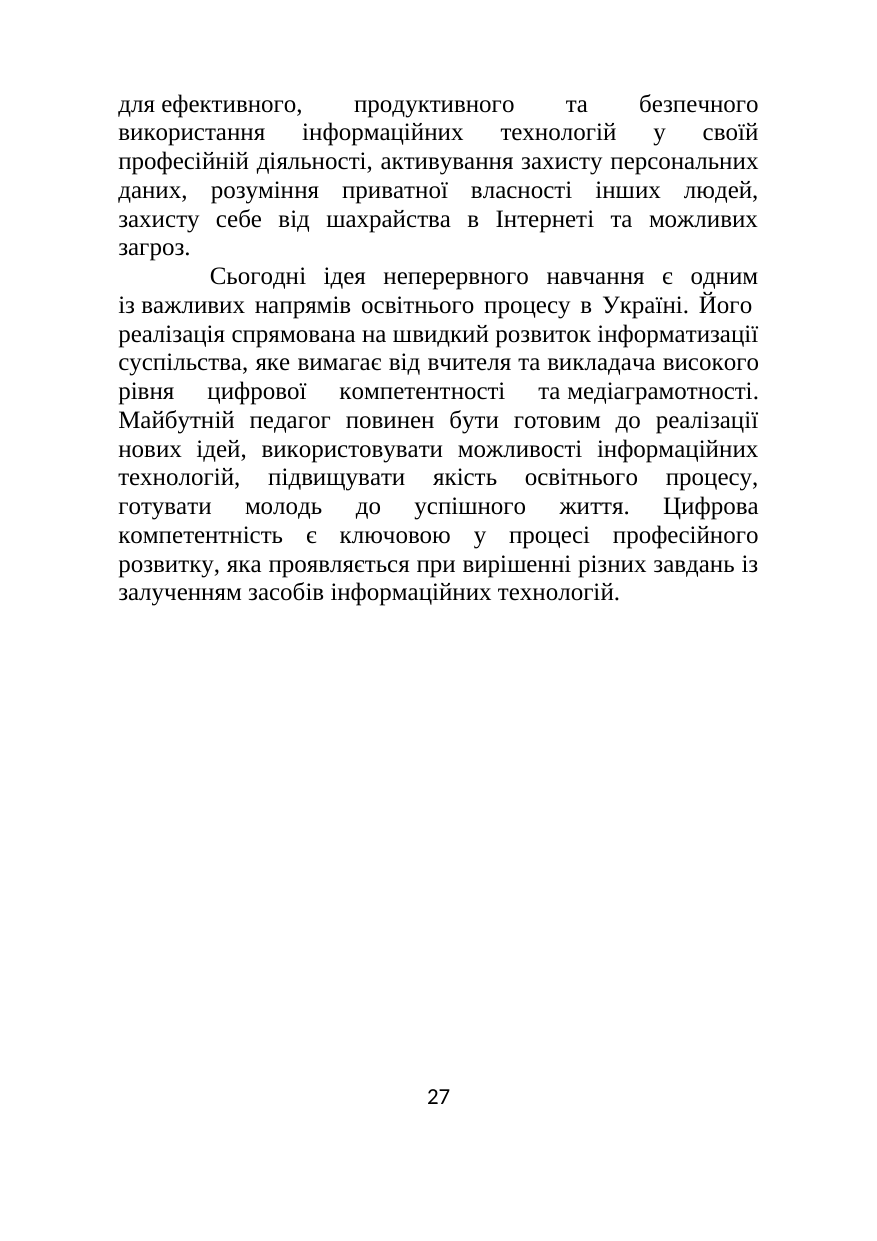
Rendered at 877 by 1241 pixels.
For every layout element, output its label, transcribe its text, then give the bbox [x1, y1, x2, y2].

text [118, 89, 759, 261]
text Сьогодні ідея неперервного навчання є одним із важливих напрямів освітнього процесу в Україні. Його реалізація спрямована на швидкий розвиток інформатизації суспільства, яке вимагає від вчителя та викладача високого рівня цифрової компетентності та медіаграмотності. Майбутній педагог повинен бути готовим до реалізації нових ідей, використовувати можливості інформаційних технологій, підвищувати якість освітнього процесу, готувати молодь до успішного життя. Цифрова компетентність є ключовою у процесі професійного розвитку, яка проявляється при вирішенні різних завдань із залученням засобів інформаційних технологій. [118, 261, 759, 606]
